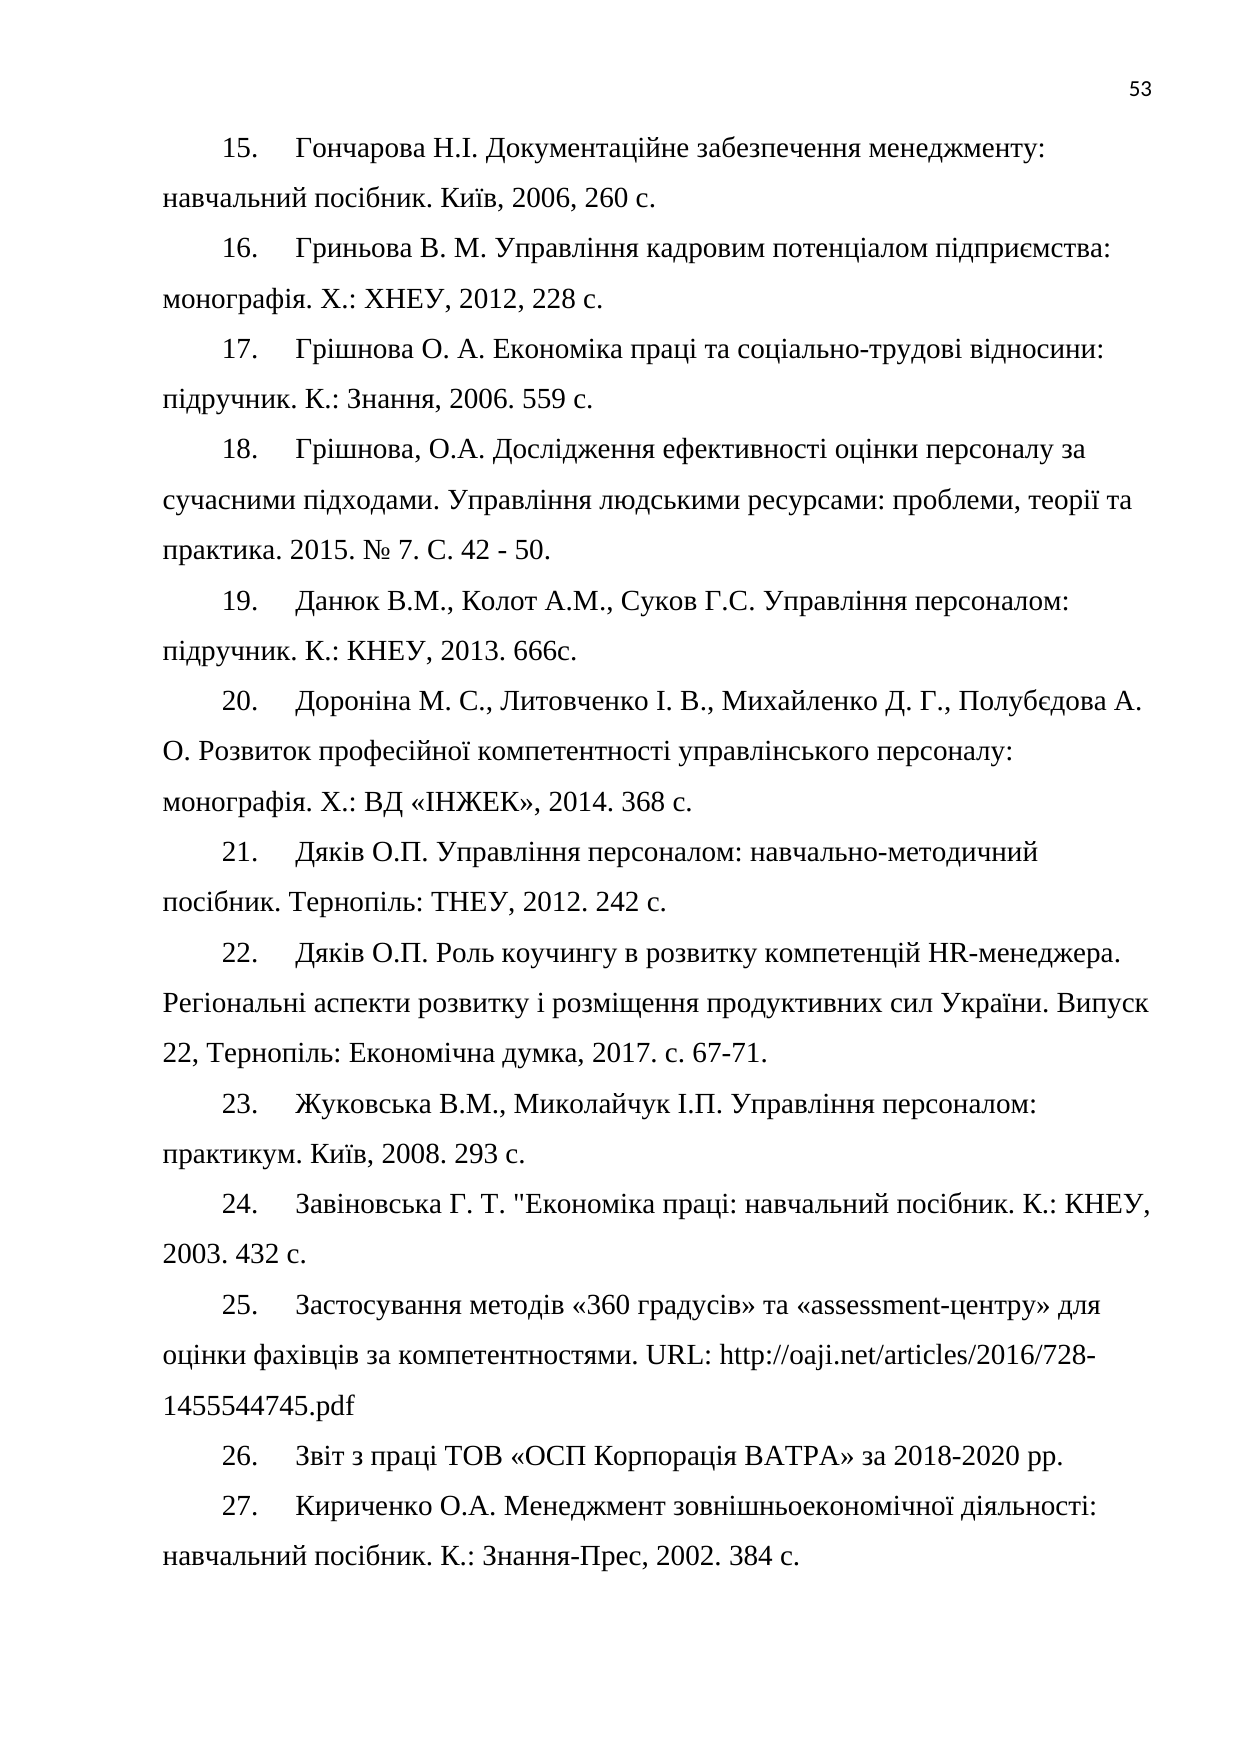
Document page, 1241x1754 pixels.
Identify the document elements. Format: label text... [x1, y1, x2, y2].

list Застосування методів «360 градусів» та «assessment-центру» для оцінки фахівців за компетентностями. URL: http://oaji.net/articles/2016/728-1455544745.pdf [162, 1287, 1152, 1421]
list Кириченко О.А. Менеджмент зовнішньоекономічної діяльності: навчальний посібник. К.: Знання-Прес, 2002. 384 с. [162, 1488, 1152, 1572]
list Звіт з праці ТОВ «ОСП Корпорація ВАТРА» за 2018-2020 рр. [162, 1438, 1152, 1471]
list Грішнова, О.А. Дослідження ефективності оцінки персоналу за сучасними підходами. Управління людськими ресурсами: проблеми, теорії та практика. 2015. № 7. С. 42 - 50. [162, 432, 1152, 566]
list Завіновська Г. Т. "Економіка праці: навчальний посібник. К.: КНЕУ, 2003. 432 с. [162, 1186, 1152, 1270]
list Жуковська В.М., Миколайчук І.П. Управління персоналом: практикум. Київ, 2008. 293 с. [162, 1086, 1152, 1169]
list Дяків О.П. Роль коучингу в розвитку компетенцій HR-менеджера. Регіональні аспекти розвитку і розміщення продуктивних сил України. Випуск 22, Тернопіль: Економічна думка, 2017. с. 67-71. [162, 935, 1152, 1069]
list Грішнова О. А. Економіка праці та соціально-трудові відносини: підручник. К.: Знання, 2006. 559 с. [162, 331, 1152, 415]
list Дороніна М. С., Литовченко І. В., Михайленко Д. Г., Полубєдова А. О. Розвиток професійної компетентності управлінського персоналу: монографія. Х.: ВД «ІНЖЕК», 2014. 368 с. [162, 683, 1152, 817]
list Данюк В.М., Колот А.М., Суков Г.С. Управління персоналом: підручник. К.: КНЕУ, 2013. 666с. [162, 583, 1152, 666]
list Дяків О.П. Управління персоналом: навчально-методичний посібник. Тернопіль: ТНЕУ, 2012. 242 с. [162, 834, 1152, 918]
list Гриньова В. М. Управління кадровим потенціалом підприємства: монографія. Х.: ХНЕУ, 2012, 228 с. [162, 230, 1152, 314]
list Гончарова Н.І. Документаційне забезпечення менеджменту: навчальний посібник. Київ, 2006, 260 с. [162, 130, 1152, 214]
